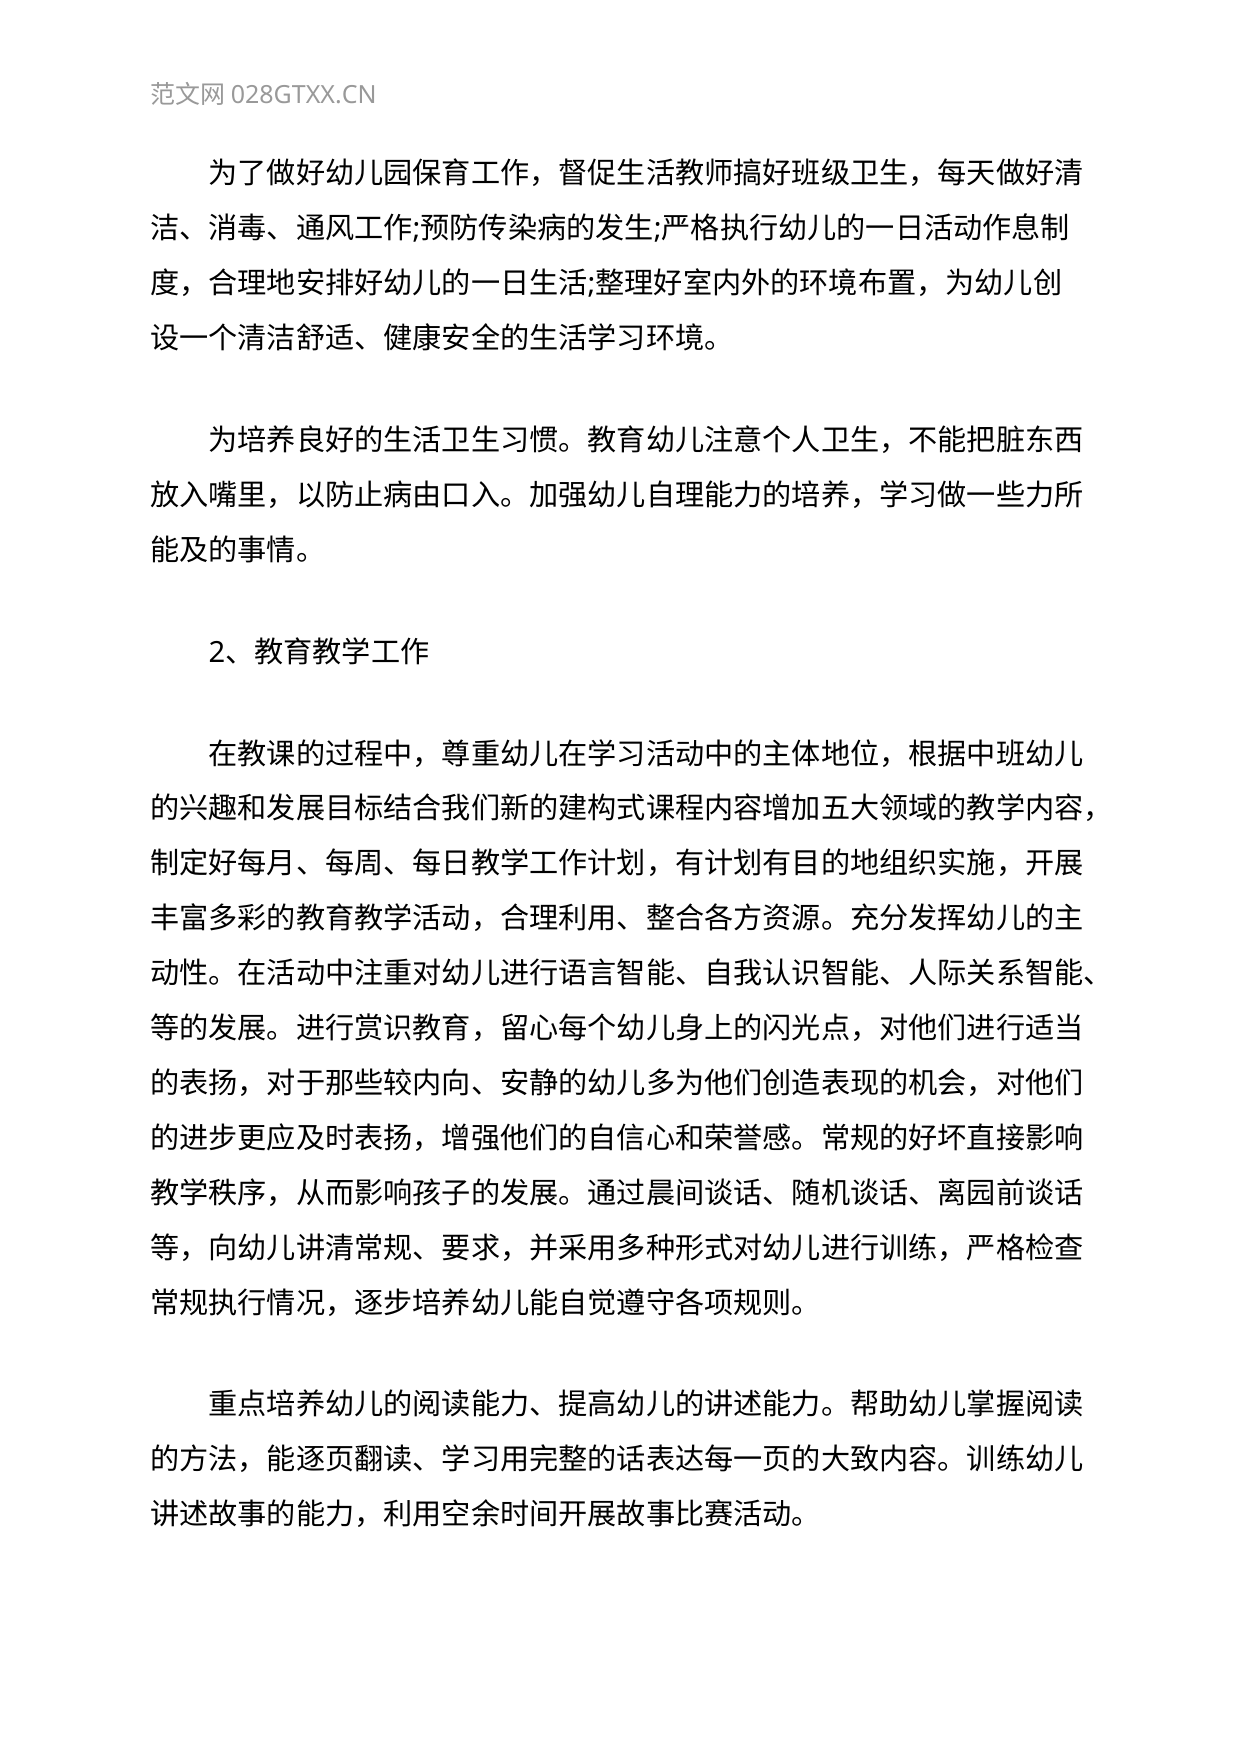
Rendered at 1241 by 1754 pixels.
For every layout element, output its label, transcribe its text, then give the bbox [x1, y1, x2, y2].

text 重点培养幼儿的阅读能力、提高幼儿的讲述能力。帮助幼儿掌握阅读的方法，能逐页翻读、学习用完整的话表达每一页的大致内容。训练幼儿讲述故事的能力，利用空余时间开展故事比赛活动。 [150, 1381, 1090, 1533]
text 2、教育教学工作 [150, 628, 1090, 671]
text 为了做好幼儿园保育工作，督促生活教师搞好班级卫生，每天做好清洁、消毒、通风工作;预防传染病的发生;严格执行幼儿的一日活动作息制度，合理地安排好幼儿的一日生活;整理好室内外的环境布置，为幼儿创设一个清洁舒适、健康安全的生活学习环境。 [150, 150, 1090, 357]
text 为培养良好的生活卫生习惯。教育幼儿注意个人卫生，不能把脏东西放入嘴里，以防止病由口入。加强幼儿自理能力的培养，学习做一些力所能及的事情。 [150, 417, 1090, 569]
text 在教课的过程中，尊重幼儿在学习活动中的主体地位，根据中班幼儿的兴趣和发展目标结合我们新的建构式课程内容增加五大领域的教学内容，制定好每月、每周、每日教学工作计划，有计划有目的地组织实施，开展丰富多彩的教育教学活动，合理利用、整合各方资源。充分发挥幼儿的主动性。在活动中注重对幼儿进行语言智能、自我认识智能、人际关系智能、等的发展。进行赏识教育，留心每个幼儿身上的闪光点，对他们进行适当的表扬，对于那些较内向、安静的幼儿多为他们创造表现的机会，对他们的进步更应及时表扬，增强他们的自信心和荣誉感。常规的好坏直接影响教学秩序，从而影响孩子的发展。通过晨间谈话、随机谈话、离园前谈话等，向幼儿讲清常规、要求，并采用多种形式对幼儿进行训练，严格检查常规执行情况，逐步培养幼儿能自觉遵守各项规则。 [150, 730, 1090, 1321]
